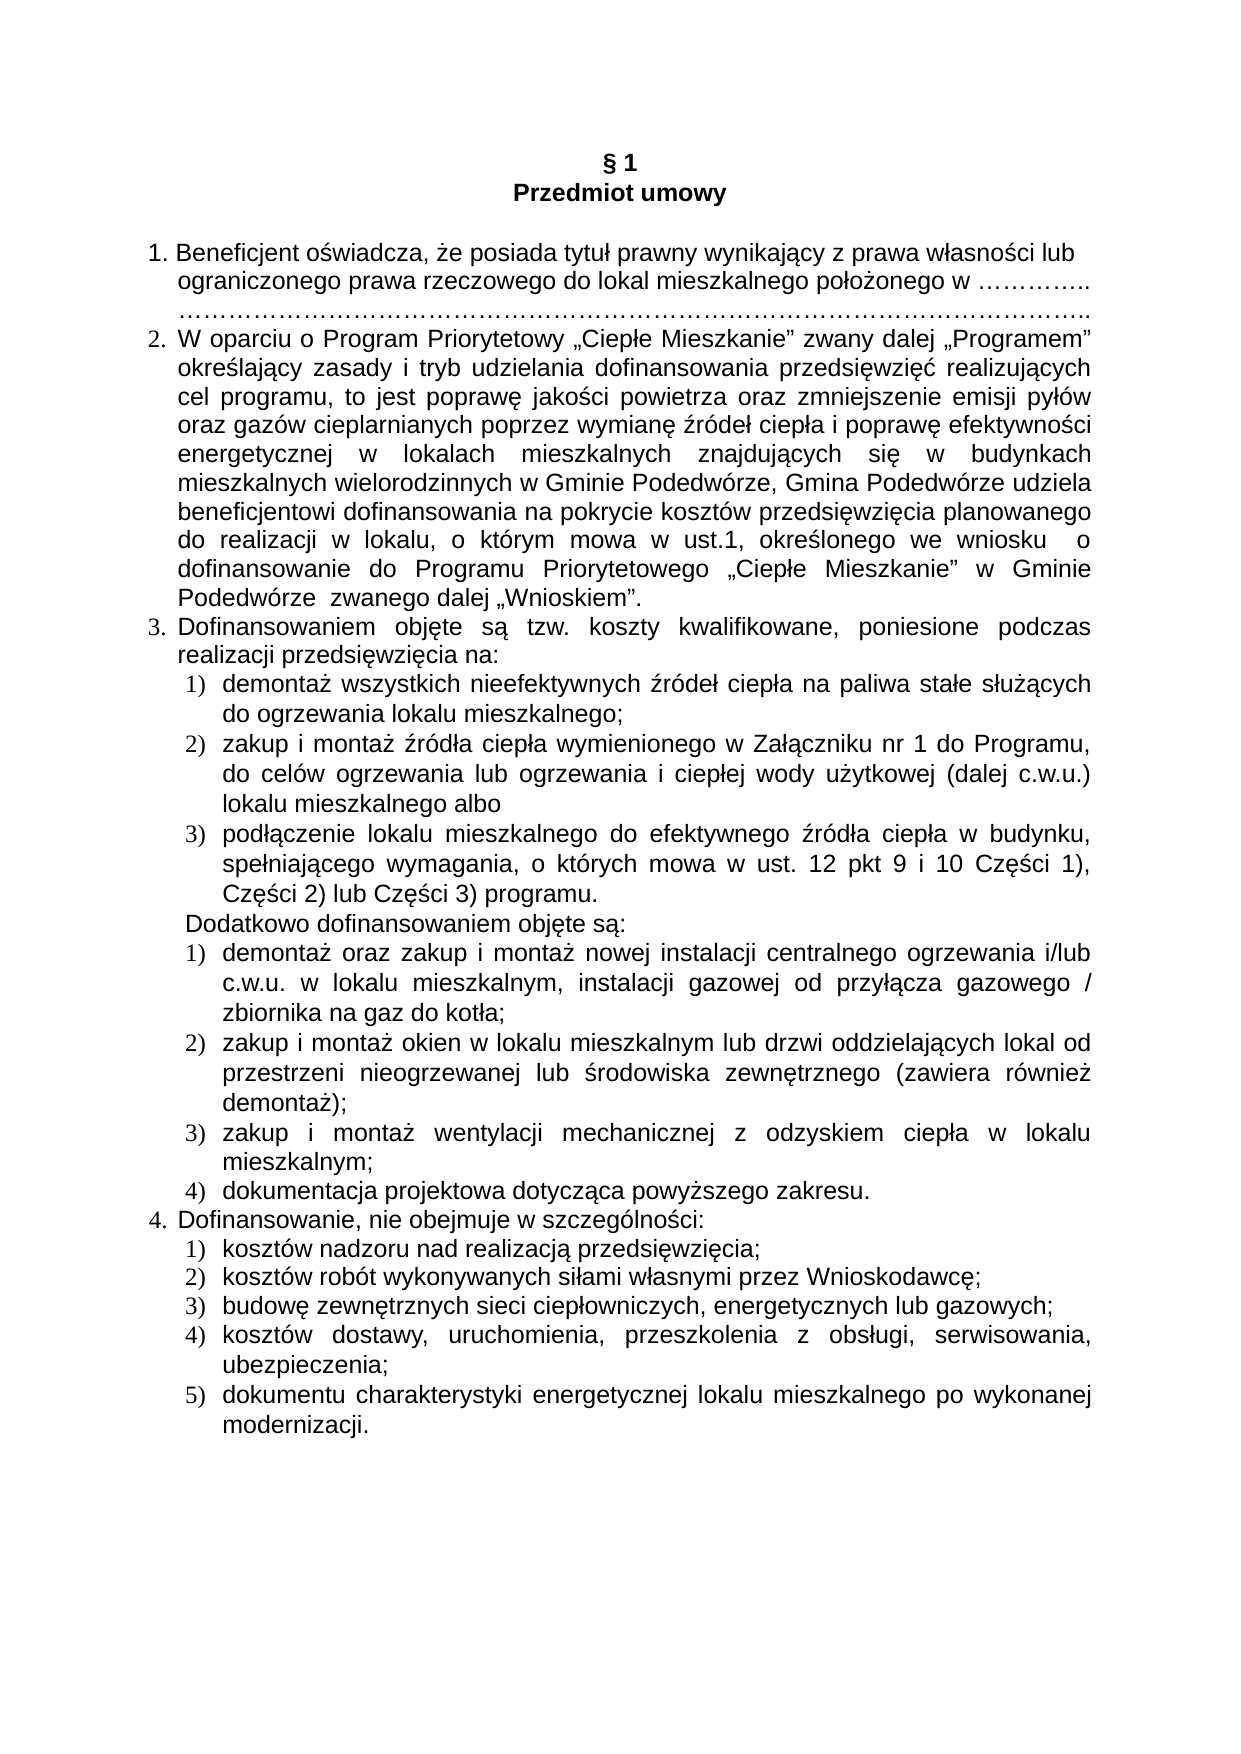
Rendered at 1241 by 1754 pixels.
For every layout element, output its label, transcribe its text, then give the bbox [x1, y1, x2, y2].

list kosztów nadzoru nad realizacją przedsięwzięcia; [185, 1233, 1093, 1262]
list zakup i montaż okien w lokalu mieszkalnym lub drzwi oddzielających lokal od przestrzeni nieogrzewanej lub środowiska zewnętrznego (zawiera również demontaż); [185, 1028, 1093, 1116]
text 1. Beneficjent oświadcza, że posiada tytuł prawny wynikający z prawa własności lub ograniczonego prawa rzeczowego do lokal mieszkalnego położonego w ………….. ……………………………………………………………………………………………….. [148, 238, 1093, 324]
list demontaż oraz zakup i montaż nowej instalacji centralnego ogrzewania i/lub c.w.u. w lokalu mieszkalnym, instalacji gazowej od przyłącza gazowego / zbiornika na gaz do kotła; [185, 938, 1093, 1026]
list podłączenie lokalu mieszkalnego do efektywnego źródła ciepła w budynku, spełniającego wymagania, o których mowa w ust. 12 pkt 9 i 10 Części 1), Części 2) lub Części 3) programu. [185, 819, 1093, 907]
list demontaż wszystkich nieefektywnych źródeł ciepła na paliwa stałe służących do ogrzewania lokalu mieszkalnego; [185, 669, 1093, 727]
list Dofinansowanie, nie obejmuje w szczególności: [149, 1205, 1093, 1233]
list budowę zewnętrznych sieci ciepłowniczych, energetycznych lub gazowych; [185, 1291, 1093, 1320]
text § 1 [148, 148, 1093, 176]
list dokumentu charakterystyki energetycznej lokalu mieszkalnego po wykonanej modernizacji. [185, 1381, 1093, 1439]
list kosztów dostawy, uruchomienia, przeszkolenia z obsługi, serwisowania, ubezpieczenia; [185, 1320, 1093, 1378]
list W oparciu o Program Priorytetowy „Ciepłe Mieszkanie” zwany dalej „Programem” określający zasady i tryb udzielania dofinansowania przedsięwzięć realizujących cel programu, to jest poprawę jakości powietrza oraz zmniejszenie emisji pyłów oraz gazów cieplarnianych poprzez wymianę źródeł ciepła i poprawę efektywności energetycznej w lokalach mieszkalnych znajdujących się w budynkach mieszkalnych wielorodzinnych w Gminie Podedwórze, Gmina Podedwórze udziela beneficjentowi dofinansowania na pokrycie kosztów przedsięwzięcia planowanego do realizacji w lokalu, o którym mowa w ust.1, określonego we wniosku o dofinansowanie do Programu Priorytetowego „Ciepłe Mieszkanie” w Gminie Podedwórze zwanego dalej „Wnioskiem”. [148, 324, 1093, 611]
text Dodatkowo dofinansowaniem objęte są: [185, 909, 1093, 938]
text Przedmiot umowy [148, 178, 1092, 207]
list Dofinansowaniem objęte są tzw. koszty kwalifikowane, poniesione podczas realizacji przedsięwzięcia na: [148, 611, 1093, 669]
list zakup i montaż wentylacji mechanicznej z odzyskiem ciepła w lokalu mieszkalnym; [185, 1118, 1093, 1176]
list zakup i montaż źródła ciepła wymienionego w Załączniku nr 1 do Programu, do celów ogrzewania lub ogrzewania i ciepłej wody użytkowej (dalej c.w.u.) lokalu mieszkalnego albo [185, 729, 1093, 817]
list dokumentacja projektowa dotycząca powyższego zakresu. [185, 1176, 1093, 1205]
list kosztów robót wykonywanych siłami własnymi przez Wnioskodawcę; [185, 1262, 1093, 1291]
